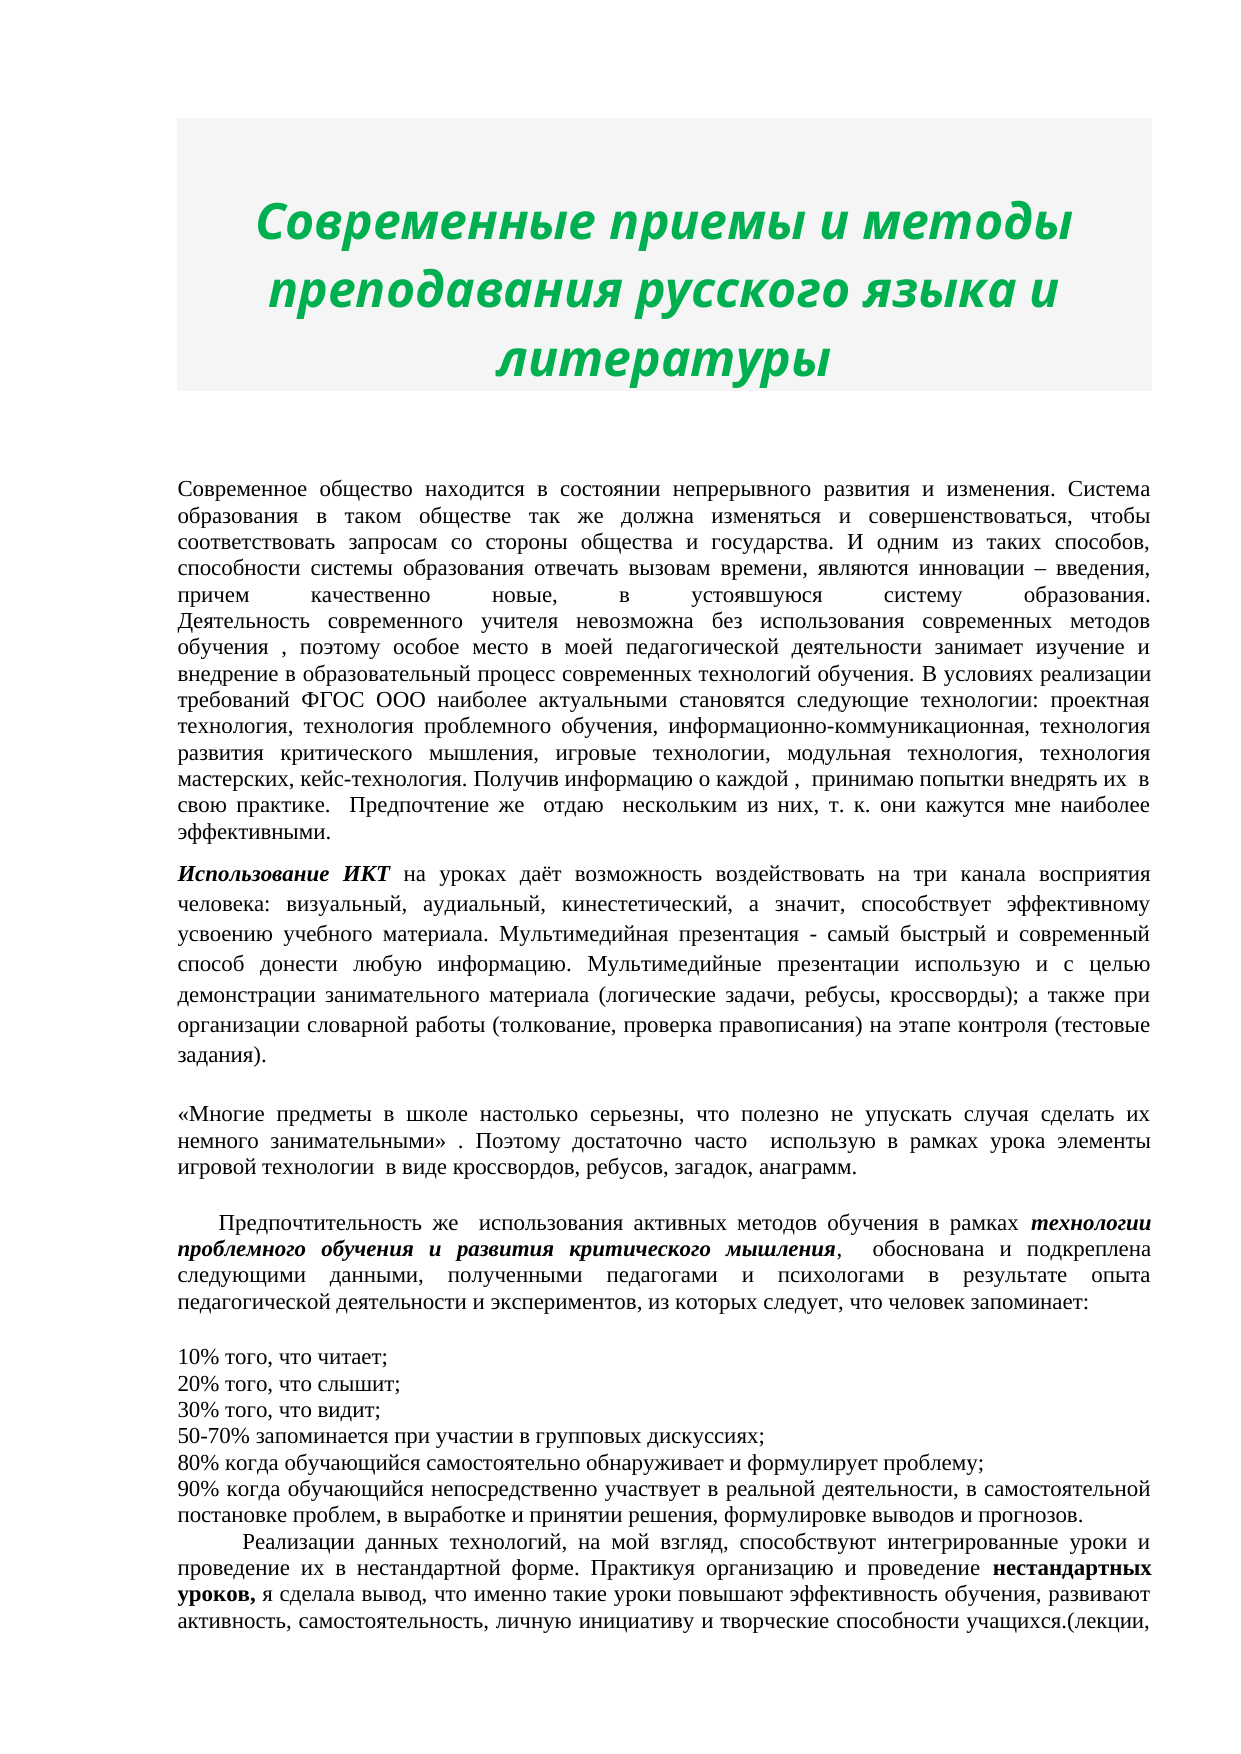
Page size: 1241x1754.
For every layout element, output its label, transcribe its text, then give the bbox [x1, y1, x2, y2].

text 10% того, что читает; [177, 1343, 1152, 1370]
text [177, 1528, 1152, 1633]
text 50-70% запоминается при участии в групповых дискуссиях; [177, 1422, 1152, 1449]
text Предпочтительность же использования активных методов обучения в рамках технологии проблемного обучения и развития критического мышления, обоснована и подкреплена следующими данными, полученными педагогами и психологами в результате опыта педагогической деятельности и экспериментов, из которых следует, что человек запоминает: [177, 1209, 1152, 1314]
text Использование ИКТ на уроках даёт возможность воздействовать на три канала восприятия человека: визуальный, аудиальный, кинестетический, а значит, способствует эффективному усвоению учебного материала. Мультимедийная презентация - самый быстрый и современный способ донести любую информацию. Мультимедийные презентации использую и с целью демонстрации занимательного материала (логические задачи, ребусы, кроссворды); а также при организации словарной работы (толкование, проверка правописания) на этапе контроля (тестовые задания). [177, 860, 1152, 1067]
text 80% когда обучающийся самостоятельно обнаруживает и формулирует проблему; [177, 1449, 1152, 1475]
text 20% того, что слышит; [177, 1370, 1152, 1396]
text «Многие предметы в школе настолько серьезны, что полезно не упускать случая сделать их немного занимательными» . Поэтому достаточно часто использую в рамках урока элементы игровой технологии в виде кроссвордов, ребусов, загадок, анаграмм. [177, 1101, 1152, 1179]
text Современные приемы и методы преподавания русского языка и литературы [177, 186, 1152, 391]
text 90% когда обучающийся непосредственно участвует в реальной деятельности, в самостоятельной постановке проблем, в выработке и принятии решения, формулировке выводов и прогнозов. [177, 1475, 1152, 1528]
text Современное общество находится в состоянии непрерывного развития и изменения. Система образования в таком обществе так же должна изменяться и совершенствоваться, чтобы соответствовать запросам со стороны общества и государства. И одним из таких способов, способности системы образования отвечать вызовам времени, являются инновации – введения, причем качественно новые, в устоявшуюся систему образования. Деятельность современного учителя невозможна без использования современных методов обучения , поэтому особое место в моей педагогической деятельности занимает изучение и внедрение в образовательный процесс современных технологий обучения. В условиях реализации требований ФГОС ООО наиболее актуальными становятся следующие технологии: проектная технология, технология проблемного обучения, информационно-коммуникационная, технология развития критического мышления, игровые технологии, модульная технология, технология мастерских, кейс-технология. Получив информацию о каждой , принимаю попытки внедрять их в свою практике. Предпочтение же отдаю нескольким из них, т. к. они кажутся мне наиболее эффективными. [177, 475, 1152, 844]
text 30% того, что видит; [177, 1396, 1152, 1422]
